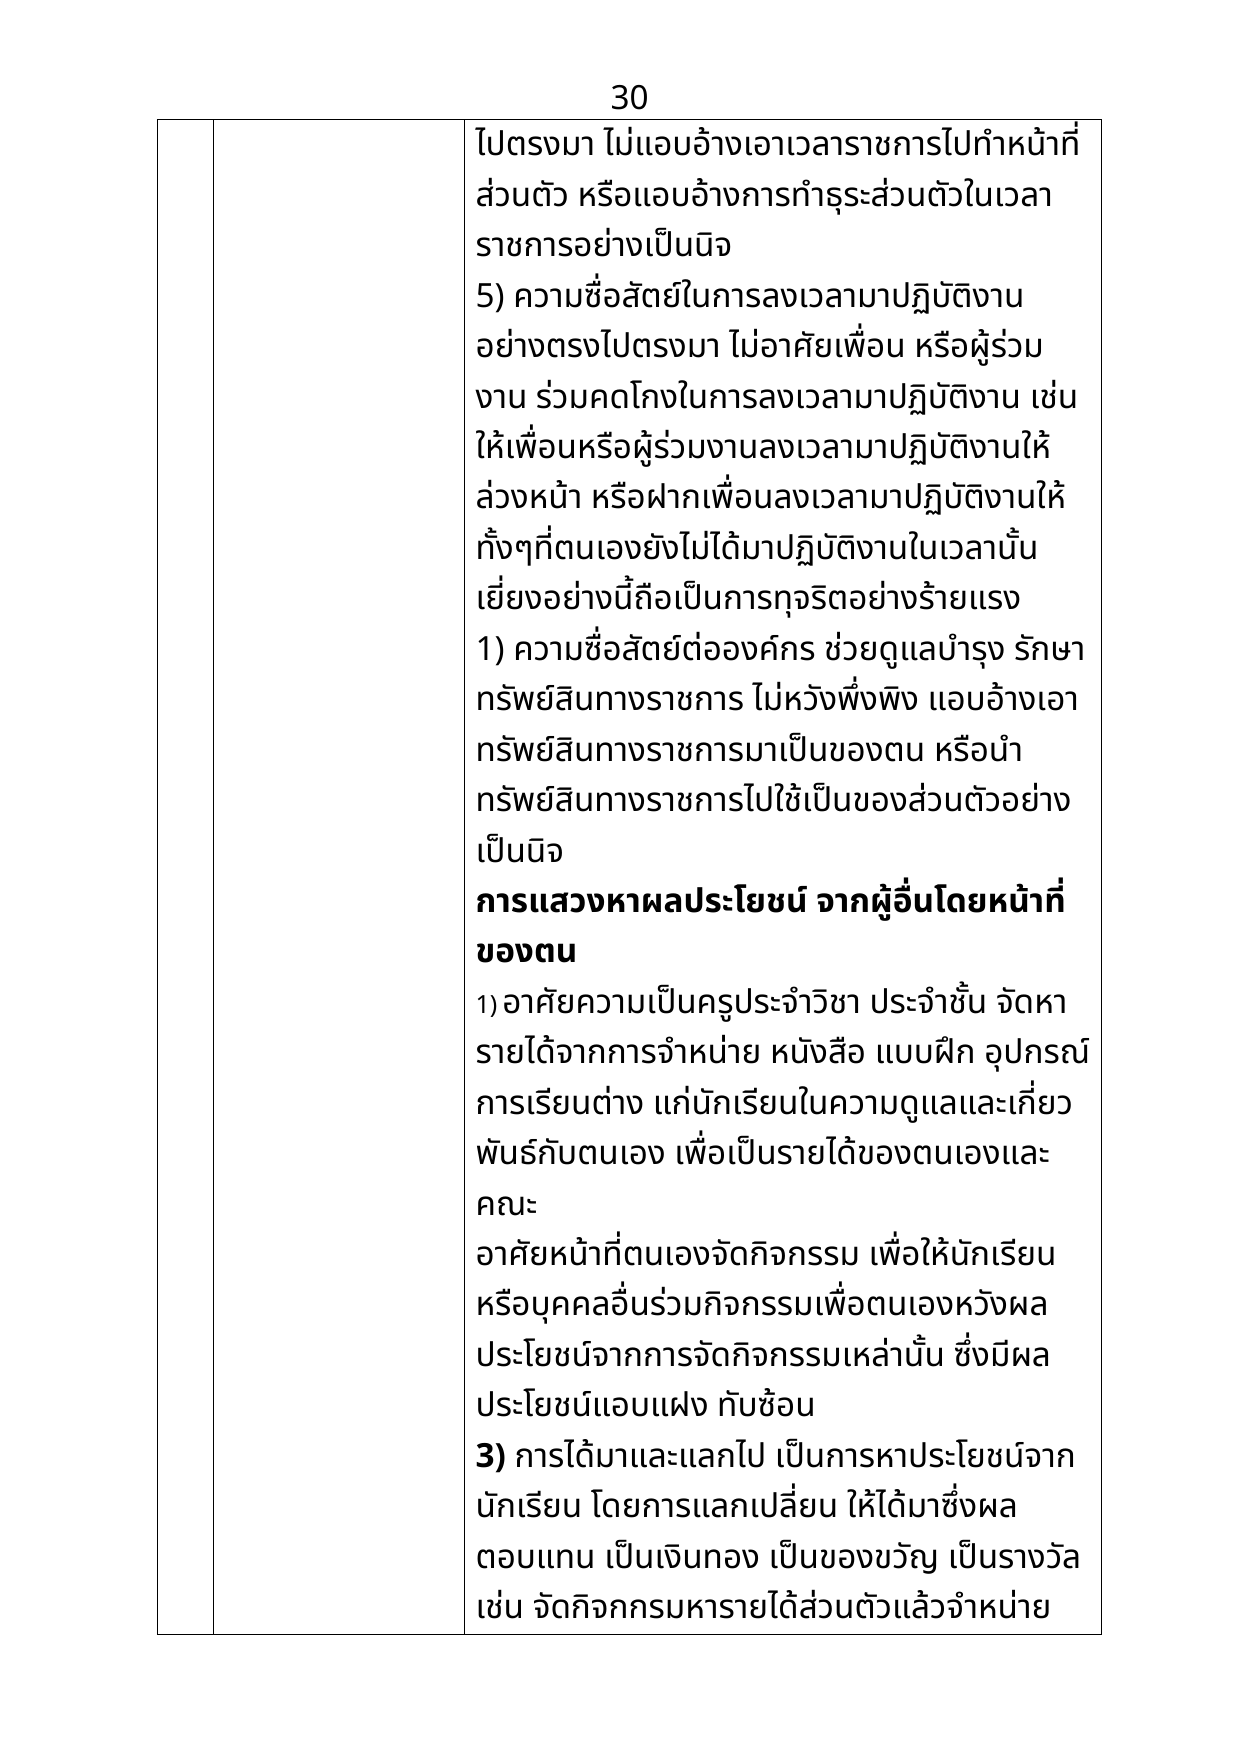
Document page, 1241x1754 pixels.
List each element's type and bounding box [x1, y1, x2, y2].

table_cell [158, 120, 213, 1633]
table_cell [214, 120, 464, 1633]
table_cell [465, 120, 1101, 1633]
